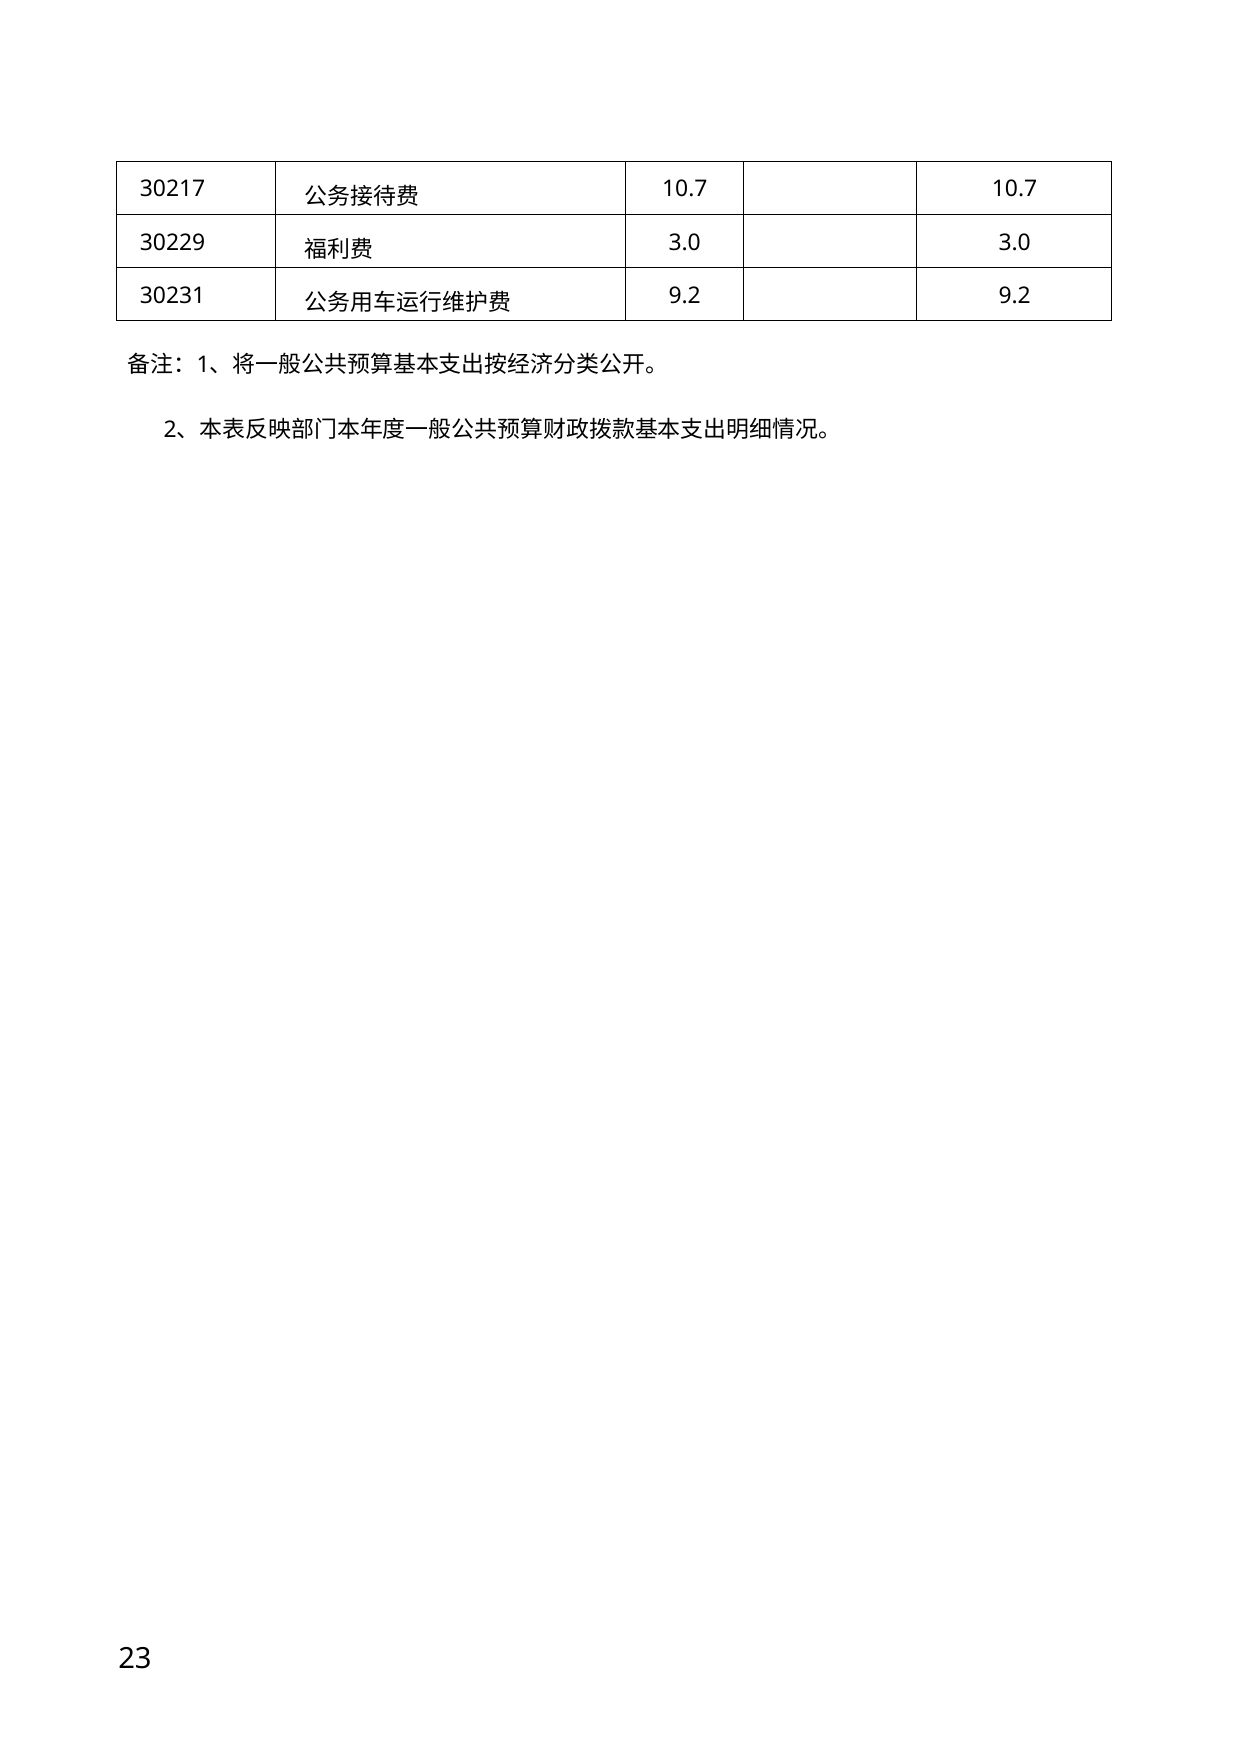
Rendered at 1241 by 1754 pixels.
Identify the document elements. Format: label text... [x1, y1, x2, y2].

table_cell 30229 [117, 215, 275, 267]
table_cell 2、本表反映部门本年度一般公共预算财政拨款基本支出明细情况。 [116, 395, 1112, 460]
table_cell 3.0 [917, 215, 1111, 267]
table_cell 备注：1、将一般公共预算基本支出按经济分类公开。 [116, 321, 1112, 395]
table_cell 9.2 [917, 268, 1111, 320]
table_cell 3.0 [626, 215, 743, 267]
table_cell 10.7 [626, 162, 743, 214]
table_cell 公务接待费 [276, 162, 625, 214]
table_cell 10.7 [917, 162, 1111, 214]
table_cell [744, 268, 916, 320]
table_cell 公务用车运行维护费 [276, 268, 625, 320]
table_cell 30217 [117, 162, 275, 214]
table_cell [744, 215, 916, 267]
table_cell 30231 [117, 268, 275, 320]
table_cell 福利费 [276, 215, 625, 267]
table_cell [744, 162, 916, 214]
table_cell 9.2 [626, 268, 743, 320]
